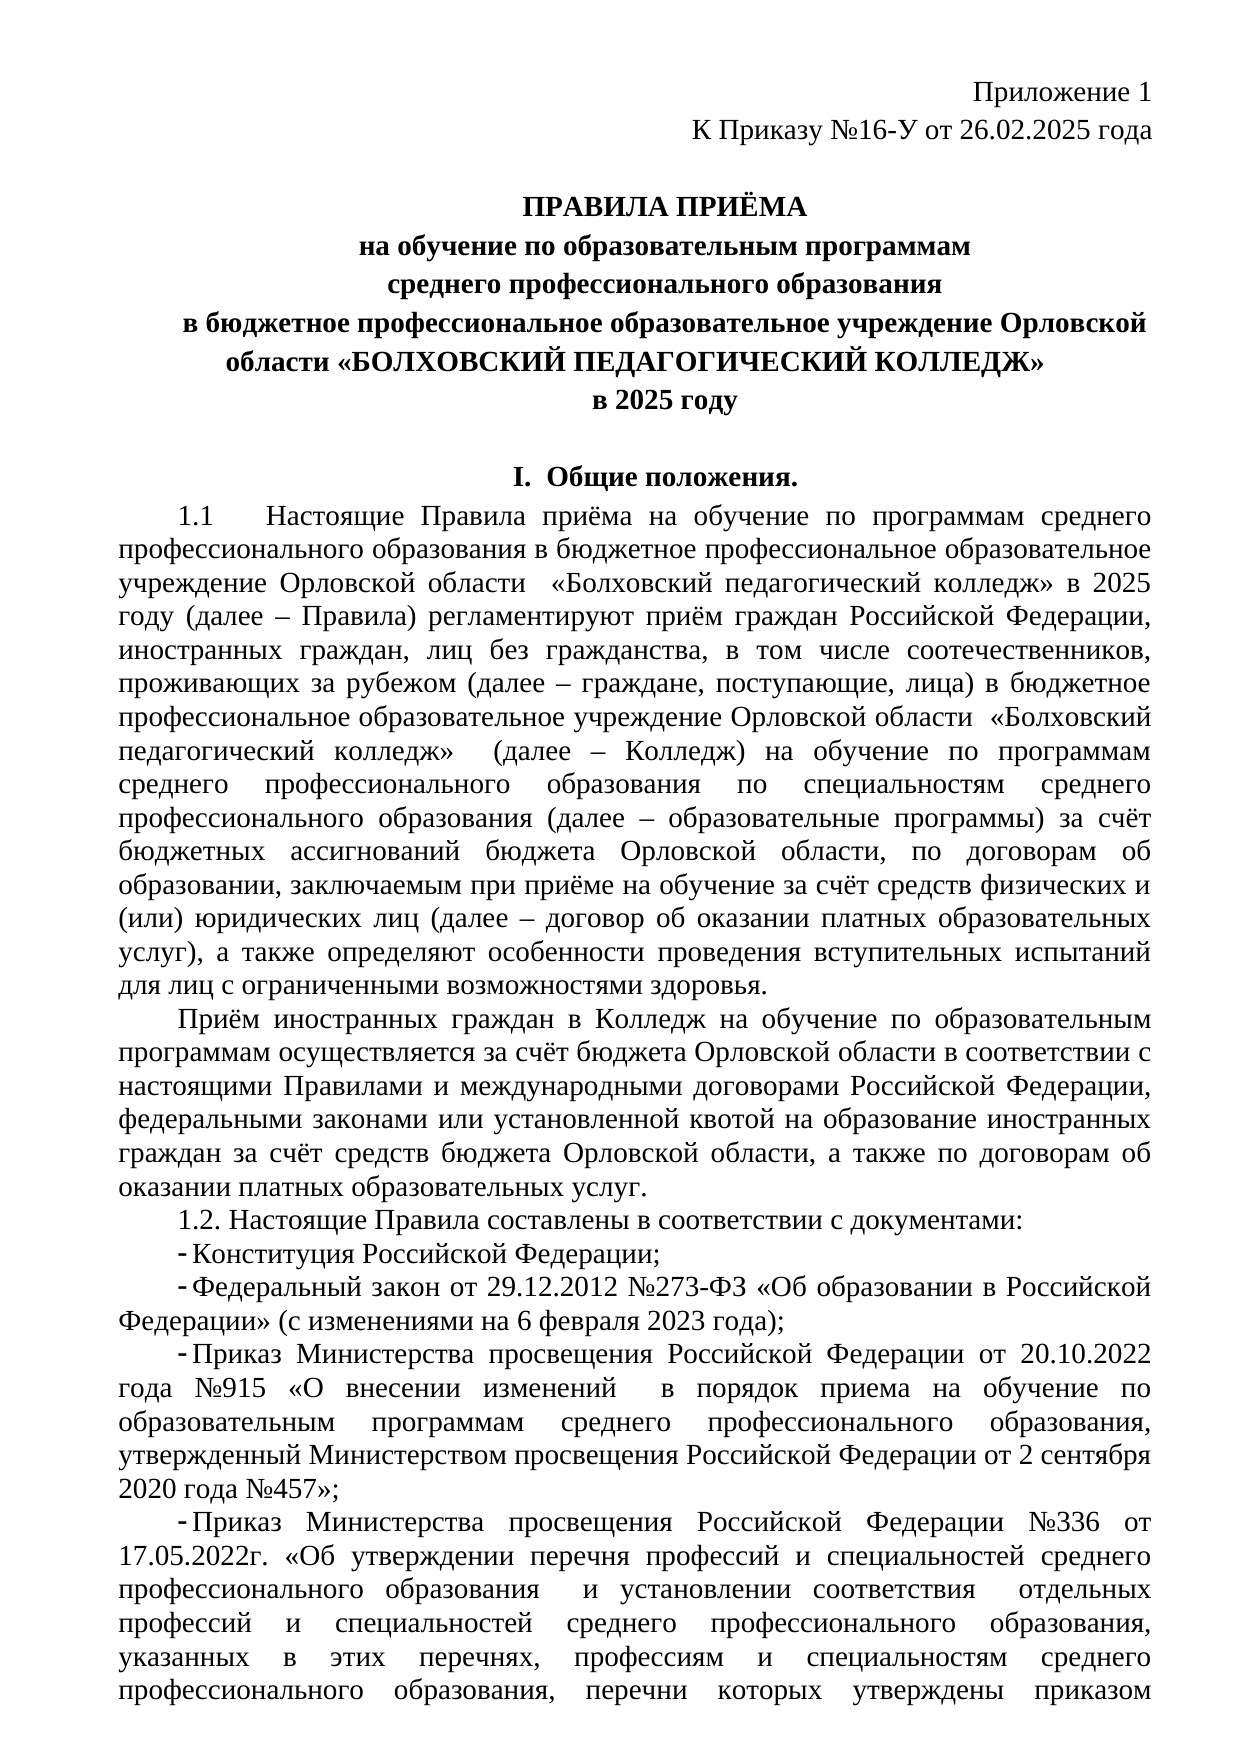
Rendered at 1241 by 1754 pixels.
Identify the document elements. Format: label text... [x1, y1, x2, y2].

text в бюджетное профессиональное образовательное учреждение Орловской области «БОЛХОВСКИЙ ПЕДАГОГИЧЕСКИЙ КОЛЛЕДЖ» [118, 305, 1152, 377]
text в 2025 году [118, 382, 1152, 416]
text Приложение 1 [118, 74, 1152, 107]
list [118, 1504, 1152, 1706]
list Федеральный закон от 29.12.2012 №273-ФЗ «Об образовании в Российской Федерации» (с изменениями на 6 февраля 2023 года); [118, 1269, 1152, 1337]
list Конституция Российской Федерации; [118, 1236, 1152, 1269]
text ПРАВИЛА ПРИЁМА [118, 189, 1152, 223]
list Общие положения. [118, 459, 1152, 493]
text 1.2. Настоящие Правила составлены в соответствии с документами: [118, 1202, 1152, 1236]
list Приём иностранных граждан в Колледж на обучение по образовательным программам осуществляется за счёт бюджета Орловской области в соответствии с настоящими Правилами и международными договорами Российской Федерации, федеральными законами или установленной квотой на образование иностранных граждан за счёт средств бюджета Орловской области, а также по договорам об оказании платных образовательных услуг. [118, 1001, 1152, 1202]
text на обучение по образовательным программам [118, 228, 1152, 262]
text К Приказу №16-У от 26.02.2025 года [118, 112, 1152, 146]
list Приказ Министерства просвещения Российской Федерации от 20.10.2022 года №915 «О внесении изменений в порядок приема на обучение по образовательным программам среднего профессионального образования, утвержденный Министерством просвещения Российской Федерации от 2 сентября 2020 года №457»; [118, 1337, 1152, 1504]
list Настоящие Правила приёма на обучение по программам среднего профессионального образования в бюджетное профессиональное образовательное учреждение Орловской области «Болховский педагогический колледж» в 2025 году (далее – Правила) регламентируют приём граждан Российской Федерации, иностранных граждан, лиц без гражданства, в том числе соотечественников, проживающих за рубежом (далее – граждане, поступающие, лица) в бюджетное профессиональное образовательное учреждение Орловской области «Болховский педагогический колледж» (далее – Колледж) на обучение по программам среднего профессионального образования по специальностям среднего профессионального образования (далее – образовательные программы) за счёт бюджетных ассигнований бюджета Орловской области, по договорам об образовании, заключаемым при приёме на обучение за счёт средств физических и (или) юридических лиц (далее – договор об оказании платных образовательных услуг), а также определяют особенности проведения вступительных испытаний для лиц с ограниченными возможностями здоровья. [118, 498, 1152, 1001]
text среднего профессионального образования [118, 267, 1152, 300]
